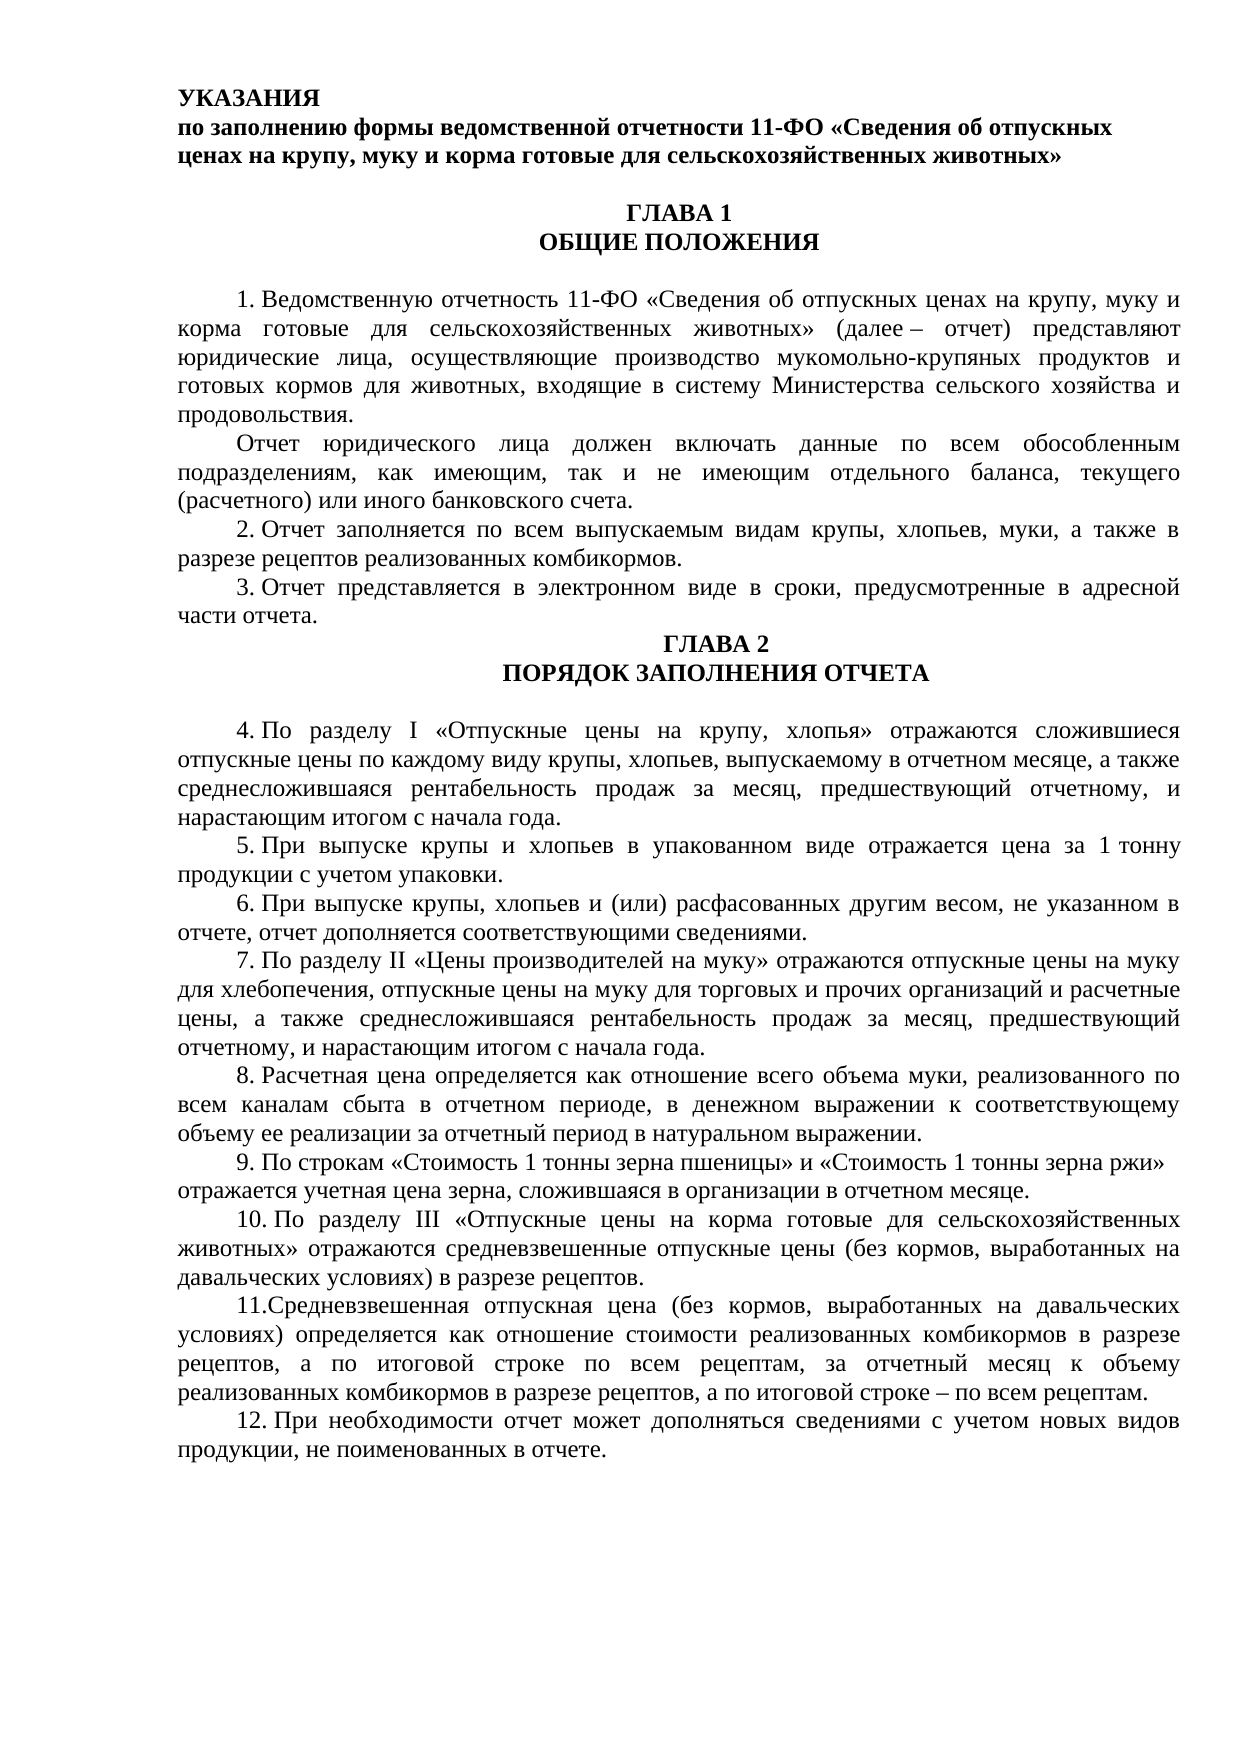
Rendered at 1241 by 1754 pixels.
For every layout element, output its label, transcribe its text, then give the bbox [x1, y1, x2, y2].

text Отчет юридического лица должен включать данные по всем обособленным подразделениям, как имеющим, так и не имеющим отдельного баланса, текущего (расчетного) или иного банковского счета. [177, 428, 1181, 514]
text 5. При выпуске крупы и хлопьев в упакованном виде отражается цена за 1 тонну продукции с учетом упаковки. [177, 831, 1181, 888]
text УКАЗАНИЯ [177, 83, 1181, 112]
text 12. При необходимости отчет может дополняться сведениями с учетом новых видов продукции, не поименованных в отчете. [177, 1406, 1181, 1463]
text ГЛАВА 2 [177, 629, 1181, 658]
text 2. Отчет заполняется по всем выпускаемым видам крупы, хлопьев, муки, а также в разрезе рецептов реализованных комбикормов. [177, 514, 1181, 572]
text 4. По разделу I «Отпускные цены на крупу, хлопья» отражаются сложившиеся отпускные цены по каждому виду крупы, хлопьев, выпускаемому в отчетном месяце, а также среднесложившаяся рентабельность продаж за месяц, предшествующий отчетному, и нарастающим итогом с начала года. [177, 716, 1181, 831]
text 3. Отчет представляется в электронном виде в сроки, предусмотренные в адресной части отчета. [177, 572, 1181, 629]
text ГЛАВА 1 [177, 198, 1181, 227]
text 11.Средневзвешенная отпускная цена (без кормов, выработанных на давальческих условиях) определяется как отношение стоимости реализованных комбикормов в разрезе рецептов, а по итоговой строке по всем рецептам, за отчетный месяц к объему реализованных комбикормов в разрезе рецептов, а по итоговой строке – по всем рецептам. [177, 1291, 1181, 1406]
text ПОРЯДОК ЗАПОЛНЕНИЯ ОТЧЕТА [177, 658, 1181, 687]
text ОБЩИЕ ПОЛОЖЕНИЯ [177, 227, 1181, 256]
text 8. Расчетная цена определяется как отношение всего объема муки, реализованного по всем каналам сбыта в отчетном периоде, в денежном выражении к соответствующему объему ее реализации за отчетный период в натуральном выражении. [177, 1061, 1181, 1147]
text 7. По разделу II «Цены производителей на муку» отражаются отпускные цены на муку для хлебопечения, отпускные цены на муку для торговых и прочих организаций и расчетные цены, а также среднесложившаяся рентабельность продаж за месяц, предшествующий отчетному, и нарастающим итогом с начала года. [177, 946, 1181, 1061]
text 10. По разделу III «Отпускные цены на корма готовые для сельскохозяйственных животных» отражаются средневзвешенные отпускные цены (без кормов, выработанных на давальческих условиях) в разрезе рецептов. [177, 1204, 1181, 1291]
text 9. По строкам «Стоимость 1 тонны зерна пшеницы» и «Стоимость 1 тонны зерна ржи» отражается учетная цена зерна, сложившаяся в организации в отчетном месяце. [177, 1147, 1181, 1204]
text 1. Ведомственную отчетность 11-ФО «Сведения об отпускных ценах на крупу, муку и корма готовые для сельскохозяйственных животных» (далее – отчет) представляют юридические лица, осуществляющие производство мукомольно-крупяных продуктов и готовых кормов для животных, входящие в систему Министерства сельского хозяйства и продовольствия. [177, 284, 1181, 428]
text по заполнению формы ведомственной отчетности 11-ФО «Сведения об отпускных ценах на крупу, муку и корма готовые для сельскохозяйственных животных» [177, 112, 1181, 169]
text 6. При выпуске крупы, хлопьев и (или) расфасованных другим весом, не указанном в отчете, отчет дополняется соответствующими сведениями. [177, 888, 1181, 946]
